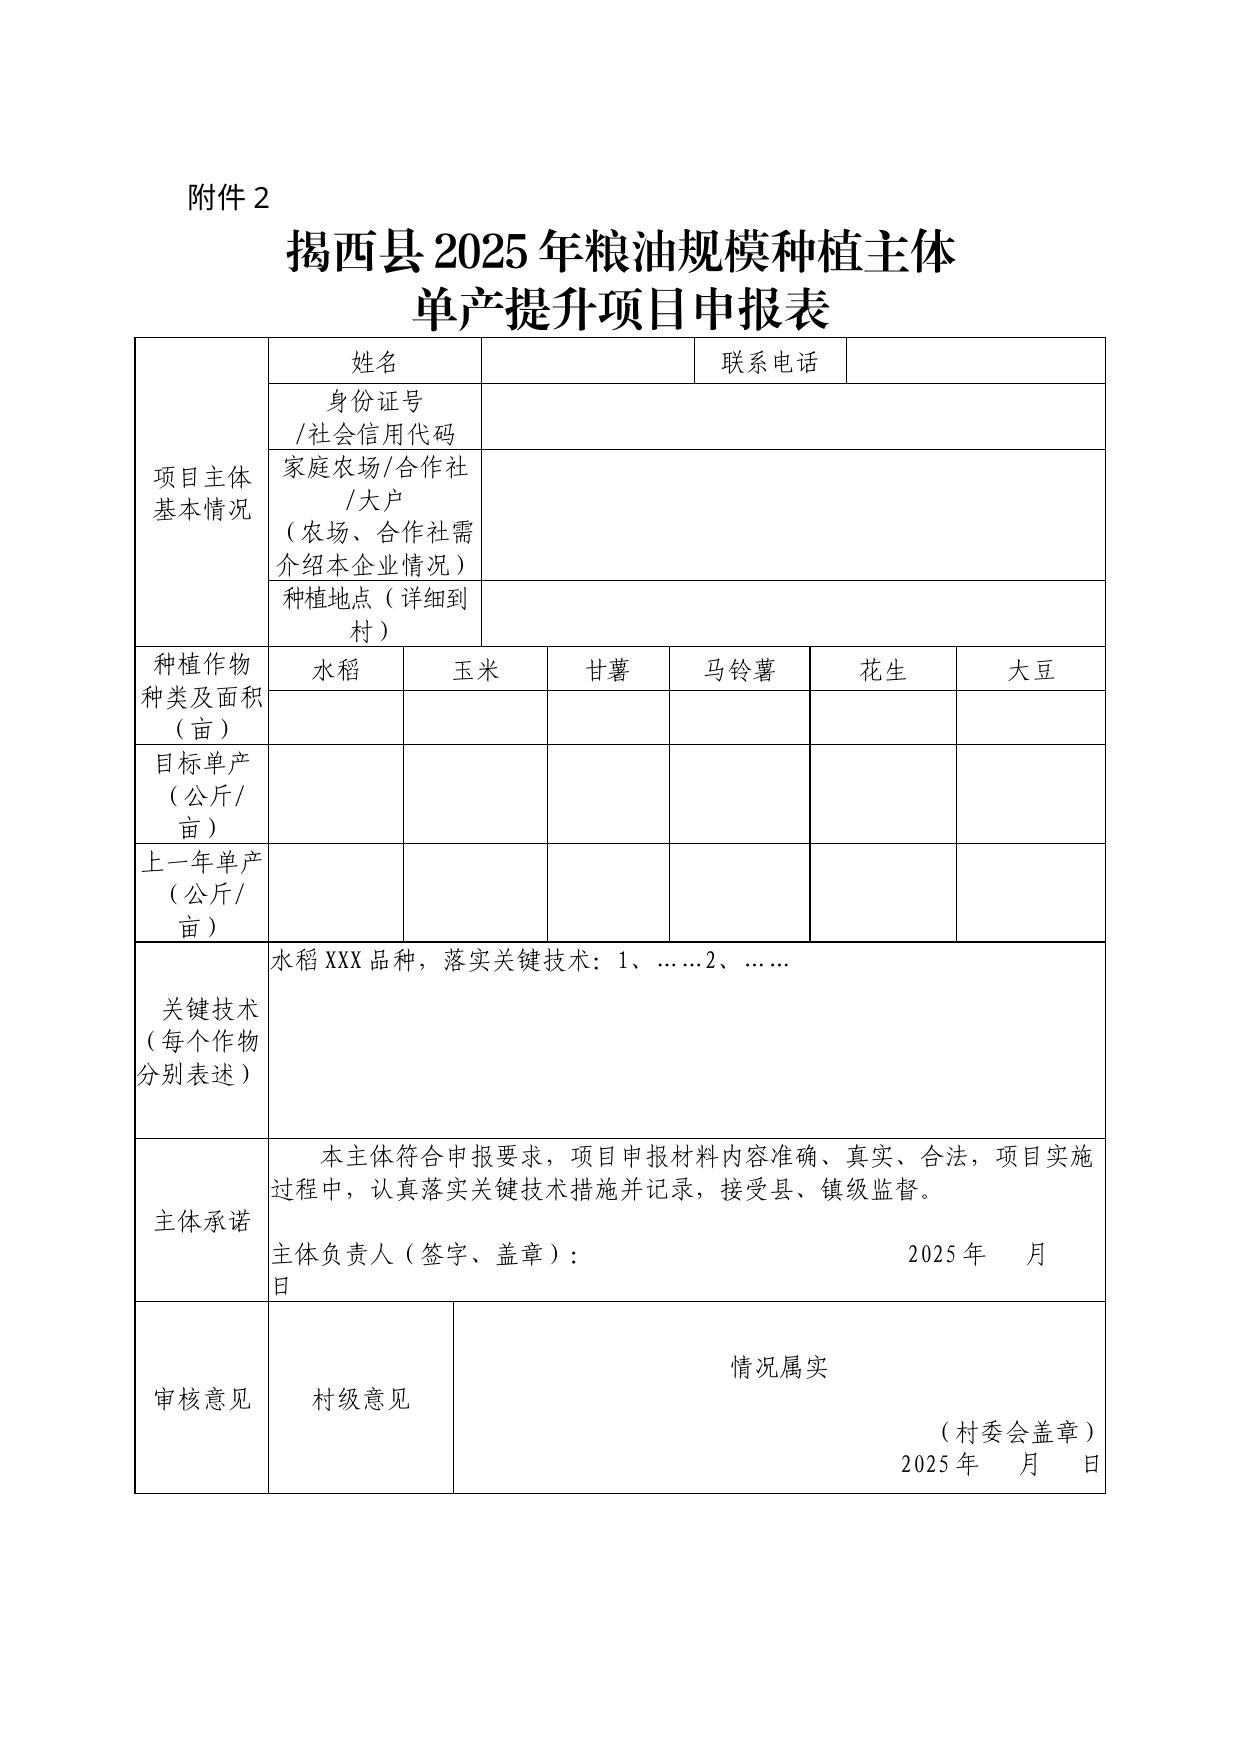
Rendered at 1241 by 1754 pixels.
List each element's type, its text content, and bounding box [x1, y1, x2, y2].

table_header 姓名 [269, 338, 481, 383]
table_cell [548, 691, 669, 744]
table_cell 花生 [811, 647, 956, 690]
table_cell 关键技术（每个作物分别表述） [136, 943, 268, 1137]
table_cell 目标单产 （公斤/亩） [136, 745, 268, 843]
text 揭西县2025年粮油规模种植主体 [199, 220, 1043, 279]
table_cell [482, 450, 1105, 580]
text 附件2 [187, 162, 1043, 220]
table_cell 审核意见 [136, 1302, 268, 1493]
table_cell [957, 745, 1105, 843]
table_header [482, 338, 694, 383]
table_cell [811, 745, 956, 843]
table_cell 甘薯 [548, 647, 669, 690]
table_cell 情况属实 （村委会盖章） 2025年 月 日 [454, 1302, 1105, 1493]
table_cell [670, 745, 809, 843]
table_cell 水稻XXX品种，落实关键技术：1、……2、…… [269, 943, 1105, 1137]
table_cell [404, 691, 547, 744]
table_cell [482, 384, 1105, 449]
table_cell 种植作物 种类及面积 （亩） [136, 647, 268, 744]
table_cell [482, 581, 1105, 646]
table_cell [811, 844, 956, 941]
table_cell [548, 745, 669, 843]
table_cell [269, 745, 403, 843]
table_cell 家庭农场/合作社 /大户 （农场、合作社需介绍本企业情况） [269, 450, 481, 580]
table_cell [670, 844, 809, 941]
table_header 项目主体 基本情况 [136, 338, 268, 646]
table_cell [957, 691, 1105, 744]
table_cell 玉米 [404, 647, 547, 690]
table_cell 本主体符合申报要求，项目申报材料内容准确、真实、合法，项目实施过程中，认真落实关键技术措施并记录，接受县、镇级监督。 主体负责人（签字、盖章）： 2025年 月 日 [269, 1139, 1105, 1301]
table_cell [957, 844, 1105, 941]
table_cell [811, 691, 956, 744]
table_cell 村级意见 [269, 1302, 453, 1493]
table_cell [670, 691, 809, 744]
table_header [847, 338, 1105, 383]
table_cell 水稻 [269, 647, 403, 690]
table_cell 主体承诺 [136, 1139, 268, 1301]
table_cell 大豆 [957, 647, 1105, 690]
table_cell 马铃薯 [670, 647, 809, 690]
table_cell [269, 844, 403, 941]
table_cell [269, 691, 403, 744]
table_cell 种植地点（详细到村） [269, 581, 481, 646]
table_cell [404, 745, 547, 843]
table_cell [548, 844, 669, 941]
table_cell 上一年单产 （公斤/亩） [136, 844, 268, 941]
table_cell 身份证号 /社会信用代码 [269, 384, 481, 449]
table_cell [404, 844, 547, 941]
table_header 联系电话 [695, 338, 846, 383]
text 单产提升项目申报表 [199, 279, 1043, 337]
